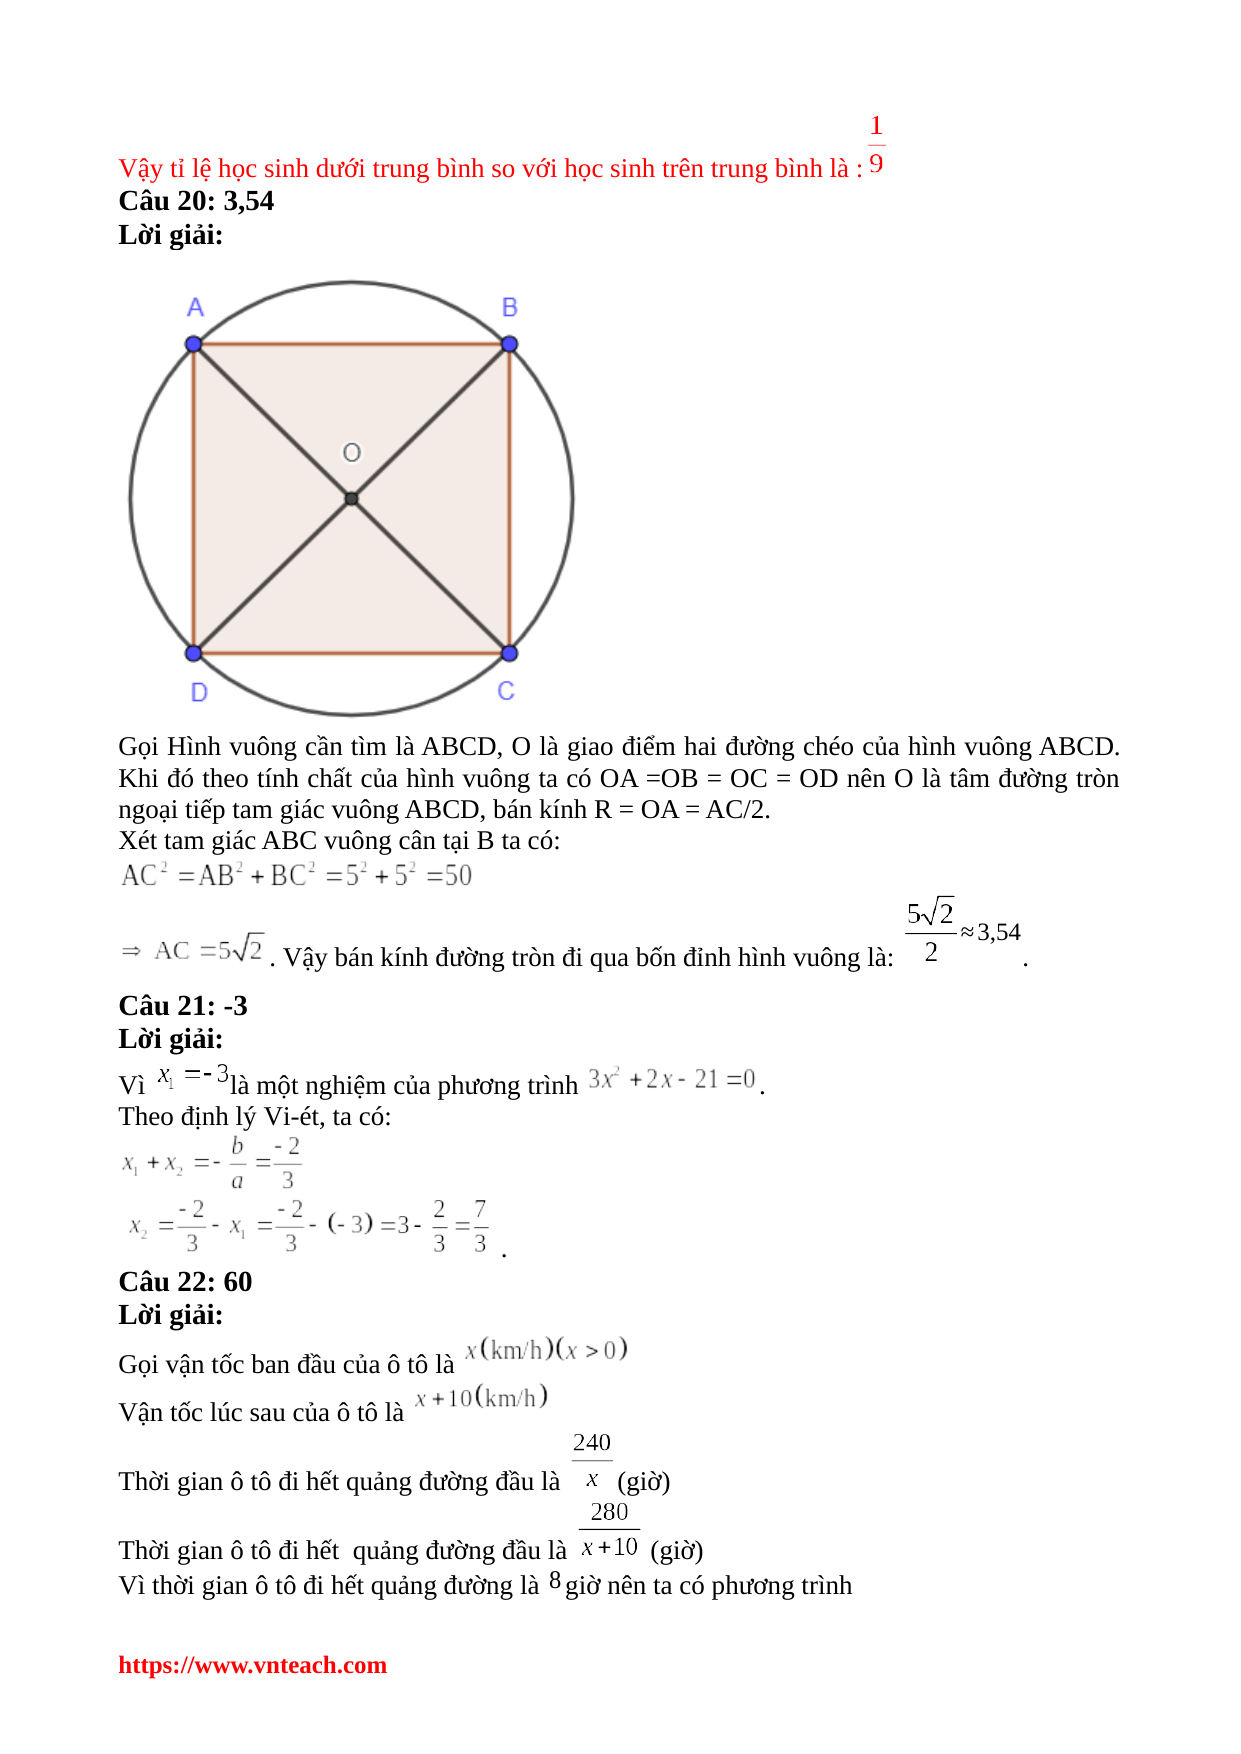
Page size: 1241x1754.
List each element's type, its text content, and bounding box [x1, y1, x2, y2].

text Vận tốc lúc sau của ô tô là [118, 1379, 1122, 1427]
text Lời giải: [118, 217, 1122, 251]
text Gọi vận tốc ban đầu của ô tô là [118, 1331, 1122, 1379]
text . Vậy bán kính đường tròn đi qua bốn đỉnh hình vuông là: . [118, 892, 1122, 972]
text Theo định lý Vi-ét, ta có: [118, 1100, 1122, 1132]
text Lời giải: [118, 1297, 1122, 1331]
text Gọi Hình vuông cần tìm là ABCD, O là giao điểm hai đường chéo của hình vuông ABCD. Khi đó theo tính chất của hình vuông ta có OA =OB = OC = OD nên O là tâm đường tròn ngoại tiếp tam giác vuông ABCD, bán kính R = OA = AC/2. [118, 731, 1122, 824]
text Câu 21: -3 [118, 988, 1122, 1022]
text . [118, 1195, 1122, 1264]
text Xét tam giác ABC vuông cân tại B ta có: [118, 824, 1122, 855]
text Vậy tỉ lệ học sinh dưới trung bình so với học sinh trên trung bình là : [118, 108, 1122, 183]
text Câu 22: 60 [118, 1264, 1122, 1297]
text Thời gian ô tô đi hết quảng đường đầu là (giờ) [118, 1427, 1122, 1496]
picture [118, 250, 584, 731]
text Câu 20: 3,54 [118, 183, 1122, 217]
text Vì là một nghiệm của phương trình . [118, 1055, 1122, 1100]
text Thời gian ô tô đi hết quảng đường đầu là (giờ) Vì thời gian ô tô đi hết quảng đường là giờ nên ta có phương trình [118, 1496, 1122, 1601]
text Lời giải: [118, 1022, 1122, 1055]
